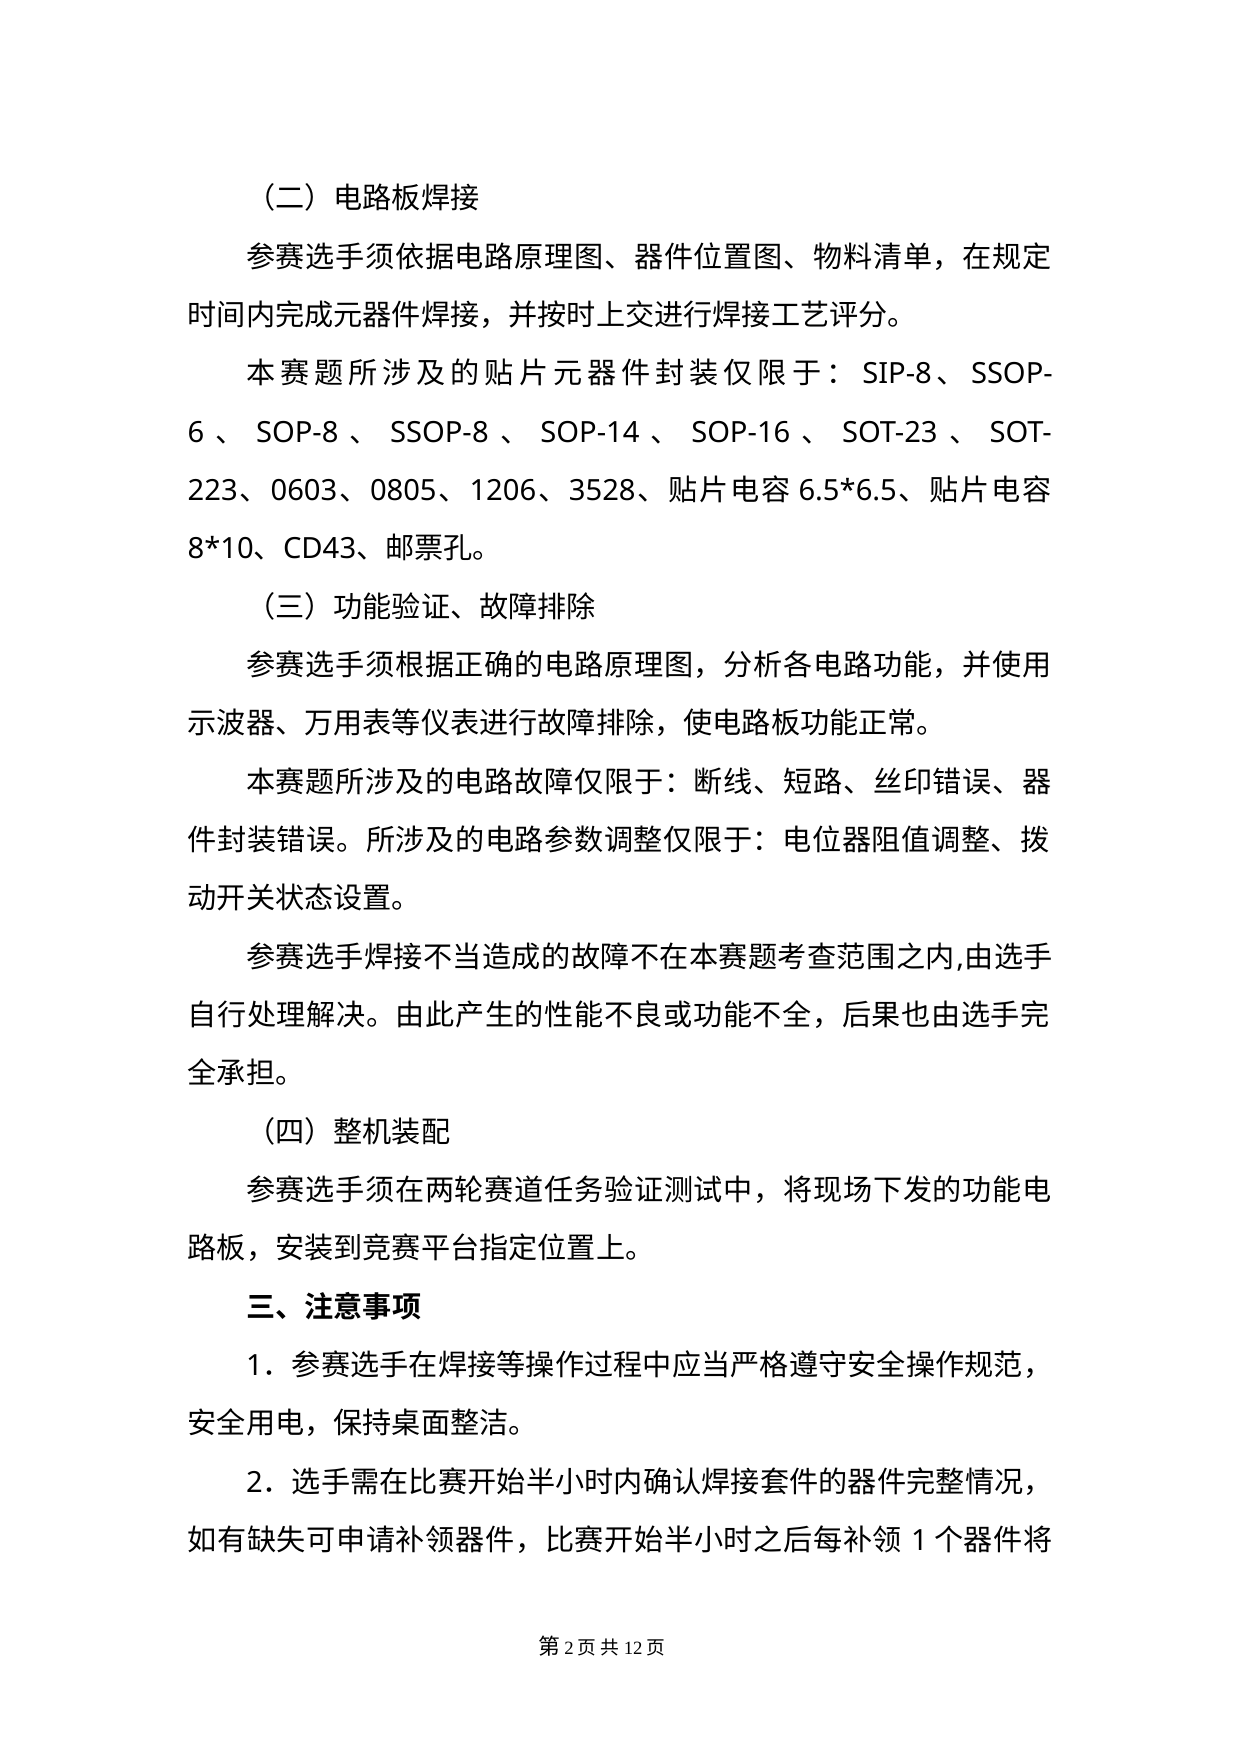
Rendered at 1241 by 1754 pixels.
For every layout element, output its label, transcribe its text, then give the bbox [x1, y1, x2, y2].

text 参赛选手焊接不当造成的故障不在本赛题考查范围之内,由选手自行处理解决。由此产生的性能不良或功能不全，后果也由选手完全承担。 [187, 920, 1053, 1095]
text 参赛选手须在两轮赛道任务验证测试中，将现场下发的功能电路板，安装到竞赛平台指定位置上。 [187, 1154, 1053, 1270]
text 三、注意事项 [187, 1270, 1053, 1329]
text 参赛选手须根据正确的电路原理图，分析各电路功能，并使用示波器、万用表等仪表进行故障排除，使电路板功能正常。 [187, 629, 1053, 745]
text 本赛题所涉及的电路故障仅限于：断线、短路、丝印错误、器件封装错误。所涉及的电路参数调整仅限于：电位器阻值调整、拨动开关状态设置。 [187, 745, 1053, 920]
text 本赛题所涉及的贴片元器件封装仅限于：SIP-8、SSOP-6、SOP-8、SSOP-8、SOP-14、SOP-16、SOT-23、SOT-223、0603、0805、1206、3528、贴片电容6.5*6.5、贴片电容8*10、CD43、邮票孔。 [187, 337, 1053, 570]
text （三）功能验证、故障排除 [187, 570, 1053, 629]
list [187, 1445, 1053, 1562]
list 参赛选手在焊接等操作过程中应当严格遵守安全操作规范，安全用电，保持桌面整洁。 [187, 1329, 1053, 1445]
text （四）整机装配 [187, 1095, 1053, 1154]
text 参赛选手须依据电路原理图、器件位置图、物料清单，在规定时间内完成元器件焊接，并按时上交进行焊接工艺评分。 [187, 220, 1053, 337]
text （二）电路板焊接 [187, 162, 1053, 220]
